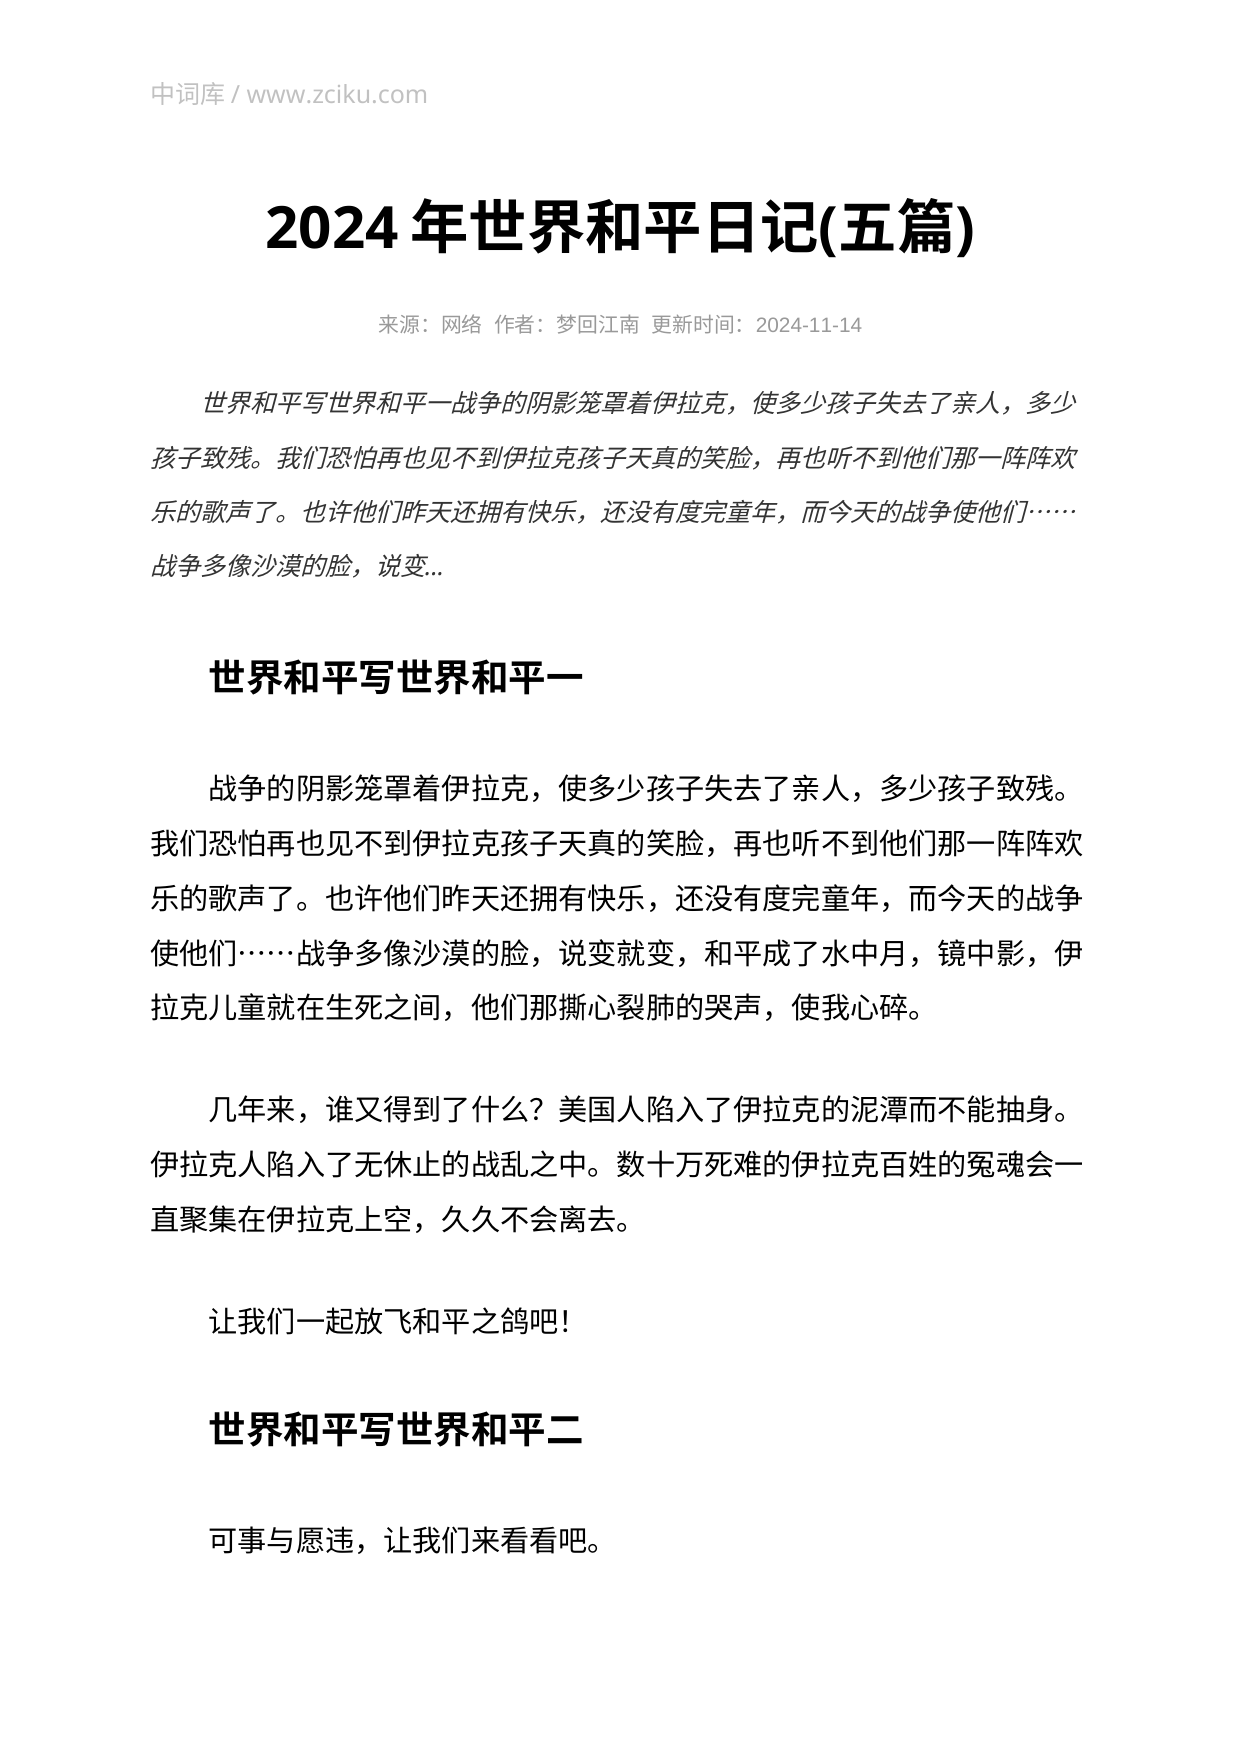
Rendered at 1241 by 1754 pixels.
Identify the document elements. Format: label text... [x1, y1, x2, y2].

text 来源：网络 作者：梦回江南 更新时间：2024-11-14 [150, 313, 1090, 337]
text 世界和平写世界和平一战争的阴影笼罩着伊拉克，使多少孩子失去了亲人，多少孩子致残。我们恐怕再也见不到伊拉克孩子天真的笑脸，再也听不到他们那一阵阵欢乐的歌声了。也许他们昨天还拥有快乐，还没有度完童年，而今天的战争使他们……战争多像沙漠的脸，说变... [150, 384, 1090, 583]
text 战争的阴影笼罩着伊拉克，使多少孩子失去了亲人，多少孩子致残。我们恐怕再也见不到伊拉克孩子天真的笑脸，再也听不到他们那一阵阵欢乐的歌声了。也许他们昨天还拥有快乐，还没有度完童年，而今天的战争使他们……战争多像沙漠的脸，说变就变，和平成了水中月，镜中影，伊拉克儿童就在生死之间，他们那撕心裂肺的哭声，使我心碎。 [150, 766, 1090, 1027]
text 让我们一起放飞和平之鸽吧！ [150, 1298, 1090, 1341]
text 世界和平写世界和平一 [150, 648, 1090, 702]
text 可事与愿违，让我们来看看吧。 [150, 1518, 1090, 1560]
text 世界和平写世界和平二 [150, 1400, 1090, 1454]
text 几年来，谁又得到了什么？美国人陷入了伊拉克的泥潭而不能抽身。伊拉克人陷入了无休止的战乱之中。数十万死难的伊拉克百姓的冤魂会一直聚集在伊拉克上空，久久不会离去。 [150, 1087, 1090, 1239]
subtitle 2024年世界和平日记(五篇) [150, 181, 1090, 266]
